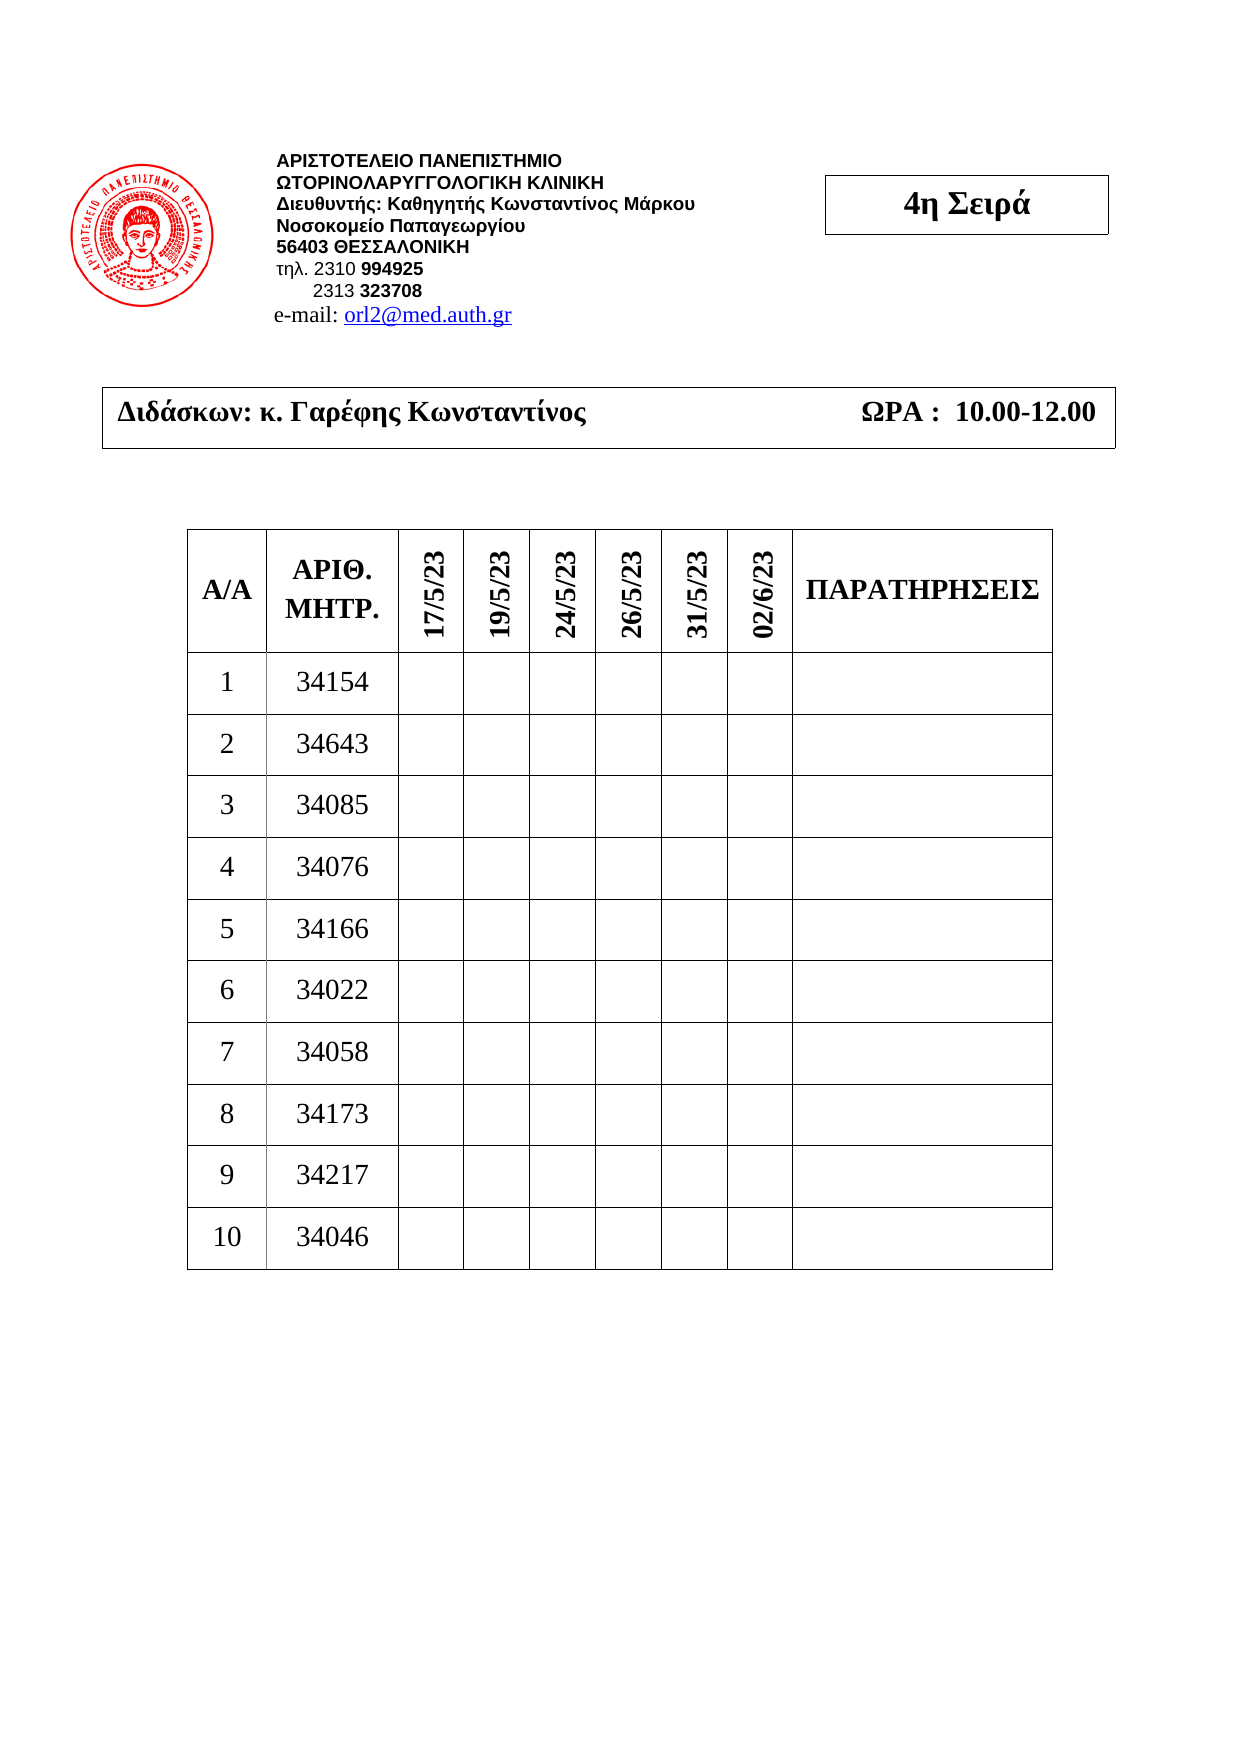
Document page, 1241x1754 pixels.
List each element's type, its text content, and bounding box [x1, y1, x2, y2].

table_cell 34173 [267, 1085, 398, 1145]
table_cell [530, 1023, 595, 1083]
table_cell [728, 900, 792, 960]
table_cell [530, 838, 595, 898]
table_cell [728, 961, 792, 1022]
table_cell [530, 653, 595, 713]
table_cell [662, 1023, 727, 1083]
table_cell [399, 776, 463, 837]
table_cell [662, 653, 727, 713]
table_cell 8 [188, 1085, 266, 1145]
table_header ΠΑΡΑΤΗΡΗΣΕΙΣ [793, 530, 1052, 652]
table_cell [530, 776, 595, 837]
table_cell [596, 776, 661, 837]
table_cell [464, 715, 529, 775]
table_cell 7 [188, 1023, 266, 1083]
table_cell 1 [188, 653, 266, 713]
table_cell [464, 653, 529, 713]
table_cell [596, 961, 661, 1022]
table_cell 34046 [267, 1208, 398, 1268]
table_cell [728, 776, 792, 837]
table_cell 5 [188, 900, 266, 960]
table_cell [662, 1085, 727, 1145]
table_cell [399, 838, 463, 898]
table_cell [728, 1023, 792, 1083]
table_cell [464, 1085, 529, 1145]
table_cell 34085 [267, 776, 398, 837]
table_cell [464, 1208, 529, 1268]
table_cell [530, 961, 595, 1022]
table_cell [793, 1023, 1052, 1083]
table_header 31/5/23 [662, 530, 727, 652]
table_cell [530, 1146, 595, 1207]
table_cell 3 [188, 776, 266, 837]
table_cell [464, 1023, 529, 1083]
table_cell 4 [188, 838, 266, 898]
table_header 02/6/23 [728, 530, 792, 652]
table_cell 10 [188, 1208, 266, 1268]
table_cell 34022 [267, 961, 398, 1022]
table_header 17/5/23 [399, 530, 463, 652]
table_header 26/5/23 [596, 530, 661, 652]
table_cell 34643 [267, 715, 398, 775]
table_cell [662, 1208, 727, 1268]
table_cell [662, 776, 727, 837]
table_cell [728, 838, 792, 898]
table_header 24/5/23 [530, 530, 595, 652]
table_cell [596, 838, 661, 898]
table_cell 34076 [267, 838, 398, 898]
table_cell [793, 653, 1052, 713]
table_cell [793, 1208, 1052, 1268]
text 56403 ΘΕΣΣΑΛΟΝΙΚΗ [276, 236, 675, 258]
table_cell [728, 1085, 792, 1145]
table_cell [399, 1146, 463, 1207]
table_cell [399, 961, 463, 1022]
picture [60, 155, 218, 320]
table_cell [793, 961, 1052, 1022]
table_cell [464, 776, 529, 837]
table_cell [728, 1146, 792, 1207]
table_cell [399, 1085, 463, 1145]
table_cell [596, 1208, 661, 1268]
text e-mail: orl2@med.auth.gr [187, 301, 1053, 327]
table_cell [464, 1146, 529, 1207]
table_cell [596, 1023, 661, 1083]
table_cell 34058 [267, 1023, 398, 1083]
table_cell [399, 900, 463, 960]
table_header 19/5/23 [464, 530, 529, 652]
text Νοσοκομείο Παπαγεωργίου [276, 215, 675, 236]
table_cell [728, 715, 792, 775]
text ΑΡΙΣΤΟΤΕΛΕΙΟ ΠΑΝΕΠΙΣΤΗΜΙΟ [276, 150, 675, 172]
table_cell 34154 [267, 653, 398, 713]
table_cell [793, 715, 1052, 775]
table_cell 34217 [267, 1146, 398, 1207]
table_cell [530, 715, 595, 775]
table_cell 6 [188, 961, 266, 1022]
table_cell [530, 900, 595, 960]
table_cell [596, 1085, 661, 1145]
table_cell [662, 961, 727, 1022]
text 2313 323708 [276, 279, 675, 301]
table_cell [399, 715, 463, 775]
table_cell 2 [188, 715, 266, 775]
table_cell [793, 838, 1052, 898]
table_cell [399, 1208, 463, 1268]
table_cell [596, 653, 661, 713]
table_cell [596, 715, 661, 775]
table_cell [399, 653, 463, 713]
table_cell [530, 1208, 595, 1268]
table_cell [728, 653, 792, 713]
table_cell [399, 1023, 463, 1083]
text Διευθυντής: Καθηγητής Κωνσταντίνος Μάρκου [276, 193, 719, 215]
table_header Α/Α [188, 530, 266, 652]
table_header ΑΡΙΘ. ΜΗΤΡ. [267, 530, 398, 652]
table_cell [662, 838, 727, 898]
table_cell [464, 961, 529, 1022]
table_cell [793, 776, 1052, 837]
table_cell [793, 900, 1052, 960]
table_cell [596, 1146, 661, 1207]
table_cell 9 [188, 1146, 266, 1207]
table_cell [728, 1208, 792, 1268]
table_cell [662, 900, 727, 960]
table_cell 34166 [267, 900, 398, 960]
table_cell [596, 900, 661, 960]
table_cell [793, 1146, 1052, 1207]
table_cell [793, 1085, 1052, 1145]
text ΩΤΟΡΙΝΟΛΑΡΥΓΓΟΛΟΓΙΚΗ ΚΛΙΝΙΚΗ [276, 172, 675, 193]
text τηλ. 2310 994925 [276, 258, 675, 279]
table_cell [464, 900, 529, 960]
table_cell [662, 1146, 727, 1207]
table_cell [530, 1085, 595, 1145]
table_cell [464, 838, 529, 898]
table_cell [662, 715, 727, 775]
